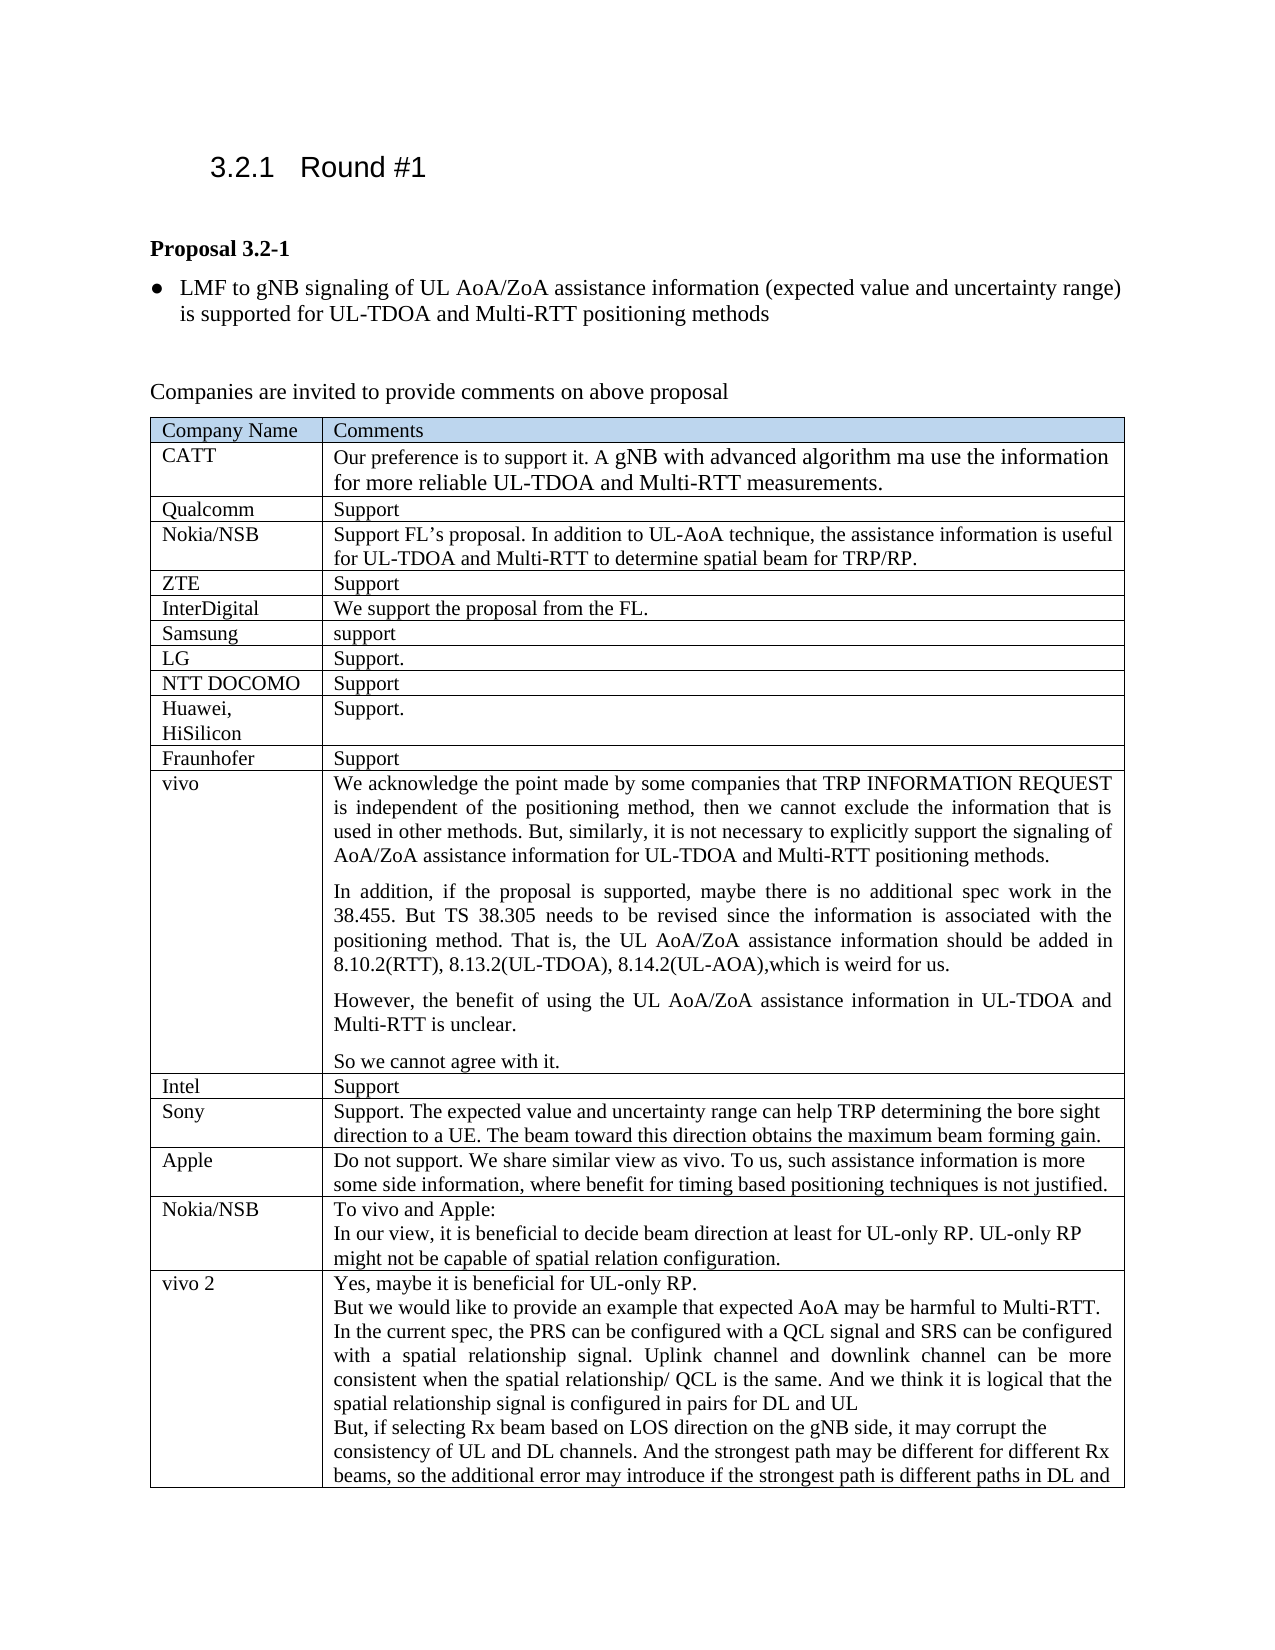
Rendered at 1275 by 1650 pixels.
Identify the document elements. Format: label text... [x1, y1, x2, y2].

text LMF to gNB signaling of UL AoA/ZoA assistance information (expected value and uncertainty range) is supported for UL-TDOA and Multi-RTT positioning methods [150, 274, 1125, 326]
table_header Comments [323, 418, 1124, 442]
table_header Company Name [151, 418, 322, 442]
table_cell vivo [151, 771, 322, 1073]
table_cell LG [151, 646, 322, 670]
table_cell InterDigital [151, 596, 322, 620]
table_cell Sony [151, 1099, 322, 1147]
table_cell Support [323, 1074, 1124, 1098]
table_cell Intel [151, 1074, 322, 1098]
table_cell Support [323, 571, 1124, 595]
table_cell Qualcomm [151, 497, 322, 521]
table_cell Support [323, 671, 1124, 695]
table_cell Support. The expected value and uncertainty range can help TRP determining the bore sight direction to a UE. The beam toward this direction obtains the maximum beam forming gain. [323, 1099, 1124, 1147]
text Proposal 3.2-1 [150, 235, 1125, 261]
table_cell support [323, 621, 1124, 645]
table_cell Do not support. We share similar view as vivo. To us, such assistance information is more some side information, where benefit for timing based positioning techniques is not justified. [323, 1148, 1124, 1196]
table_cell Support [323, 497, 1124, 521]
table_cell Support [323, 746, 1124, 769]
table_cell NTT DOCOMO [151, 671, 322, 695]
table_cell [323, 1271, 1124, 1487]
table_cell Nokia/NSB [151, 1197, 322, 1269]
table_cell We support the proposal from the FL. [323, 596, 1124, 620]
text Companies are invited to provide comments on above proposal [150, 378, 1125, 404]
table_cell Support. [323, 696, 1124, 744]
table_cell We acknowledge the point made by some companies that TRP INFORMATION REQUEST is independent of the positioning method, then we cannot exclude the information that is used in other methods. But, similarly, it is not necessary to explicitly support the signaling of AoA/ZoA assistance information for UL-TDOA and Multi-RTT positioning methods. In addition, if the proposal is supported, maybe there is no additional spec work in the 38.455. But TS 38.305 needs to be revised since the information is associated with the positioning method. That is, the UL AoA/ZoA assistance information should be added in 8.10.2(RTT), 8.13.2(UL-TDOA), 8.14.2(UL-AOA),which is weird for us. However, the benefit of using the UL AoA/ZoA assistance information in UL-TDOA and Multi-RTT is unclear. So we cannot agree with it. [323, 771, 1124, 1073]
table_cell Support FL’s proposal. In addition to UL-AoA technique, the assistance information is useful for UL-TDOA and Multi-RTT to determine spatial beam for TRP/RP. [323, 522, 1124, 570]
table_cell Fraunhofer [151, 746, 322, 769]
table_cell vivo 2 [151, 1271, 322, 1487]
table_cell Our preference is to support it. A gNB with advanced algorithm ma use the information for more reliable UL-TDOA and Multi-RTT measurements. [323, 443, 1124, 496]
table_cell ZTE [151, 571, 322, 595]
table_cell Support. [323, 646, 1124, 670]
subtitle Round #1 [210, 150, 1125, 183]
table_cell CATT [151, 443, 322, 496]
table_cell Huawei, HiSilicon [151, 696, 322, 744]
table_cell Samsung [151, 621, 322, 645]
table_cell Apple [151, 1148, 322, 1196]
table_cell Nokia/NSB [151, 522, 322, 570]
table_cell To vivo and Apple: In our view, it is beneficial to decide beam direction at least for UL-only RP. UL-only RP might not be capable of spatial relation configuration. [323, 1197, 1124, 1269]
